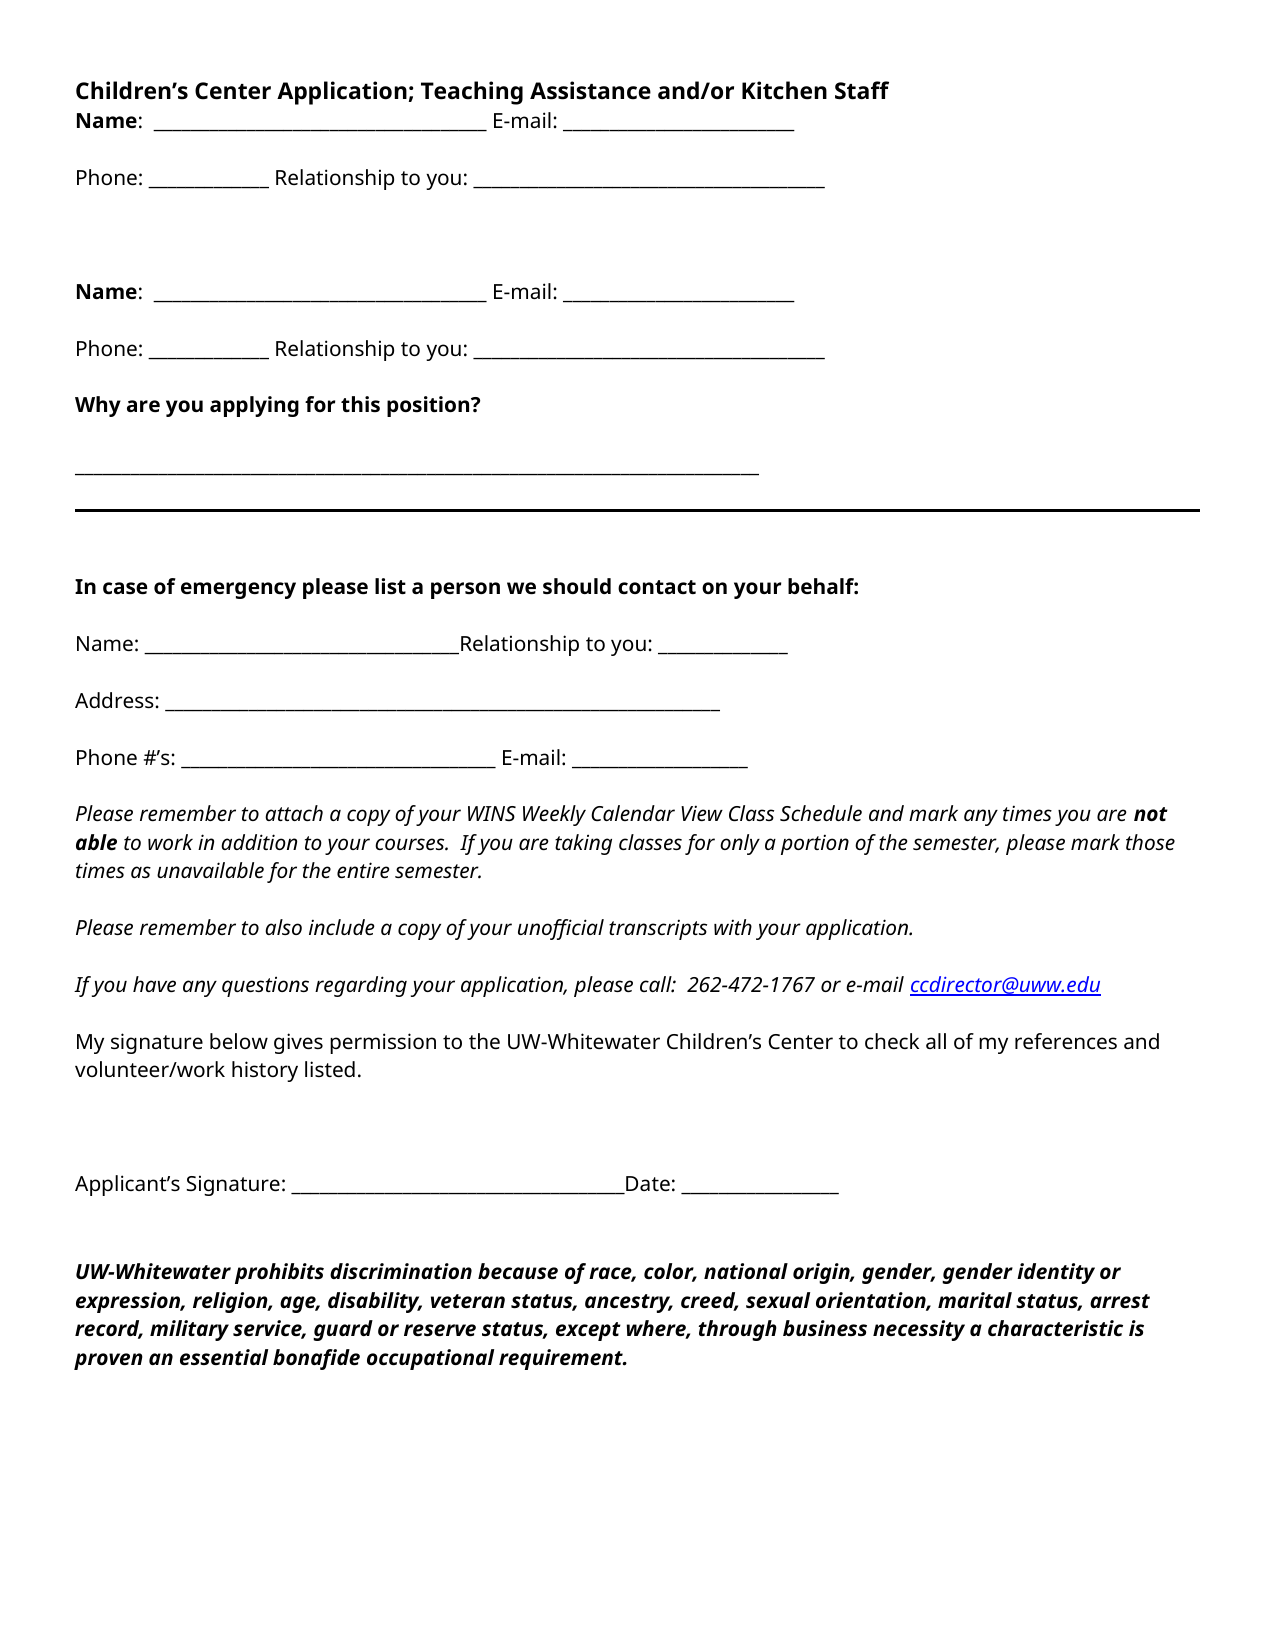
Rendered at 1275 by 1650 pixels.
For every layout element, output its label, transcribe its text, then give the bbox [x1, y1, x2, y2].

text Please remember to also include a copy of your unofficial transcripts with your application. [75, 913, 1200, 942]
text Phone: _____________ Relationship to you: ______________________________________ [75, 334, 1200, 362]
text UW-Whitewater prohibits discrimination because of race, color, national origin, gender, gender identity or expression, religion, age, disability, veteran status, ancestry, creed, sexual orientation, marital status, arrest record, military service, guard or reserve status, except where, through business necessity a characteristic is proven an essential bonafide occupational requirement. [75, 1257, 1200, 1371]
text In case of emergency please list a person we should contact on your behalf: [75, 572, 1200, 601]
text If you have any questions regarding your application, please call: 262-472-1767 or e-mail ccdirector@uww.edu [75, 970, 1200, 999]
text My signature below gives permission to the UW-Whitewater Children’s Center to check all of my references and volunteer/work history listed. [75, 1027, 1200, 1084]
text Name: ____________________________________ E-mail: _________________________ [75, 277, 1200, 305]
text Why are you applying for this position? [75, 391, 1200, 419]
text Name: __________________________________Relationship to you: ______________ [75, 629, 1200, 657]
text Phone #’s: __________________________________ E-mail: ___________________ [75, 743, 1200, 771]
text Phone: _____________ Relationship to you: ______________________________________ [75, 163, 1200, 192]
text Please remember to attach a copy of your WINS Weekly Calendar View Class Schedule and mark any times you are not able to work in addition to your courses. If you are taking classes for only a portion of the semester, please mark those times as unavailable for the entire semester. [75, 799, 1200, 885]
text Address: ____________________________________________________________ [75, 686, 1200, 714]
text __________________________________________________________________________ [75, 450, 1200, 479]
text Applicant’s Signature: ____________________________________Date: _________________ [75, 1169, 1200, 1198]
text Name: ____________________________________ E-mail: _________________________ [75, 106, 1200, 135]
